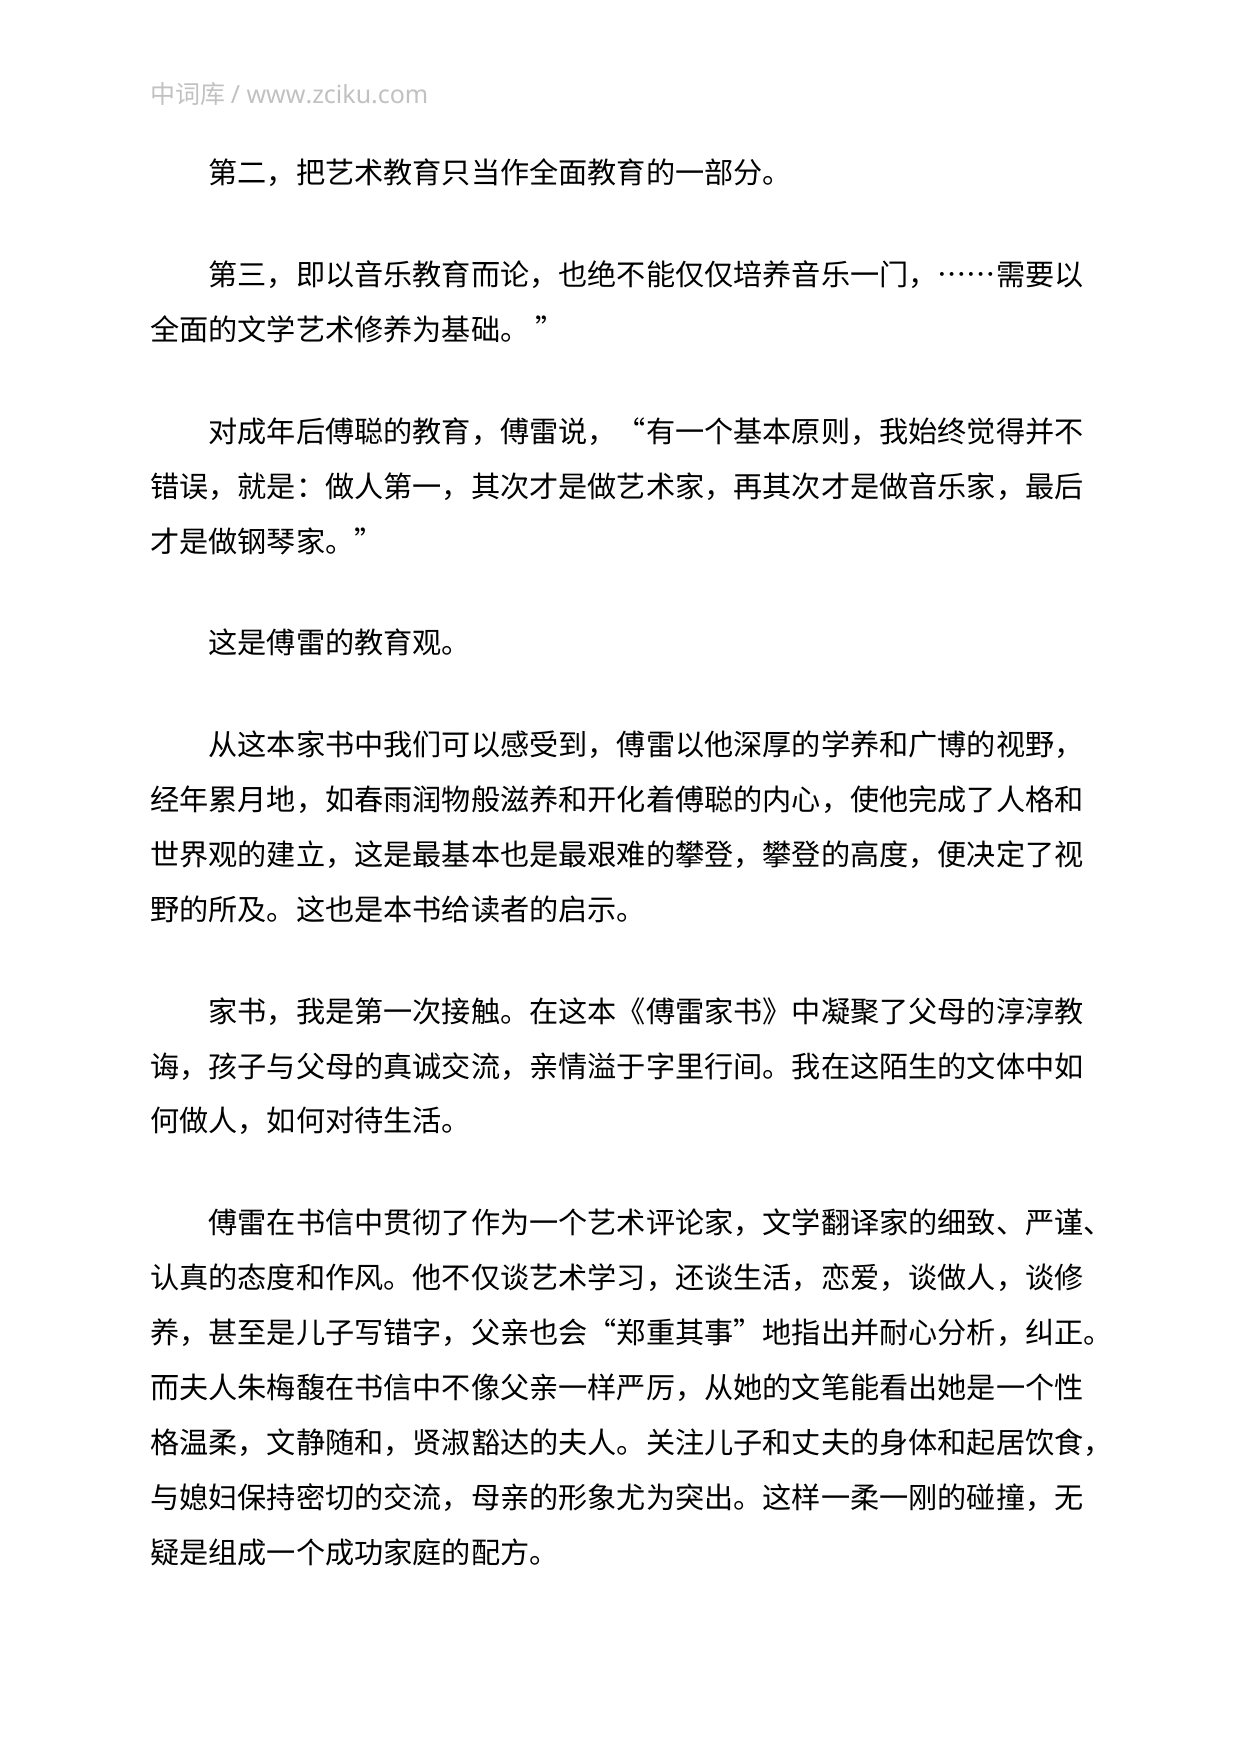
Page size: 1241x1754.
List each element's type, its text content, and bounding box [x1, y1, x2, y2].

text 这是傅雷的教育观。 [150, 620, 1090, 662]
text 第二，把艺术教育只当作全面教育的一部分。 [150, 150, 1090, 192]
text 第三，即以音乐教育而论，也绝不能仅仅培养音乐一门，……需要以全面的文学艺术修养为基础。 ” [150, 252, 1090, 349]
text 家书，我是第一次接触。在这本《傅雷家书》中凝聚了父母的淳淳教诲，孩子与父母的真诚交流，亲情溢于字里行间。我在这陌生的文体中如何做人，如何对待生活。 [150, 988, 1090, 1140]
text 对成年后傅聪的教育，傅雷说，“有一个基本原则，我始终觉得并不错误，就是：做人第一，其次才是做艺术家，再其次才是做音乐家，最后才是做钢琴家。” [150, 408, 1090, 561]
text 傅雷在书信中贯彻了作为一个艺术评论家，文学翻译家的细致、严谨、认真的态度和作风。他不仅谈艺术学习，还谈生活，恋爱，谈做人，谈修养，甚至是儿子写错字，父亲也会“郑重其事”地指出并耐心分析，纠正。而夫人朱梅馥在书信中不像父亲一样严厉，从她的文笔能看出她是一个性格温柔，文静随和，贤淑豁达的夫人。关注儿子和丈夫的身体和起居饮食，与媳妇保持密切的交流，母亲的形象尤为突出。这样一柔一刚的碰撞，无疑是组成一个成功家庭的配方。 [150, 1200, 1090, 1571]
text 从这本家书中我们可以感受到，傅雷以他深厚的学养和广博的视野，经年累月地，如春雨润物般滋养和开化着傅聪的内心，使他完成了人格和世界观的建立，这是最基本也是最艰难的攀登，攀登的高度，便决定了视野的所及。这也是本书给读者的启示。 [150, 722, 1090, 929]
